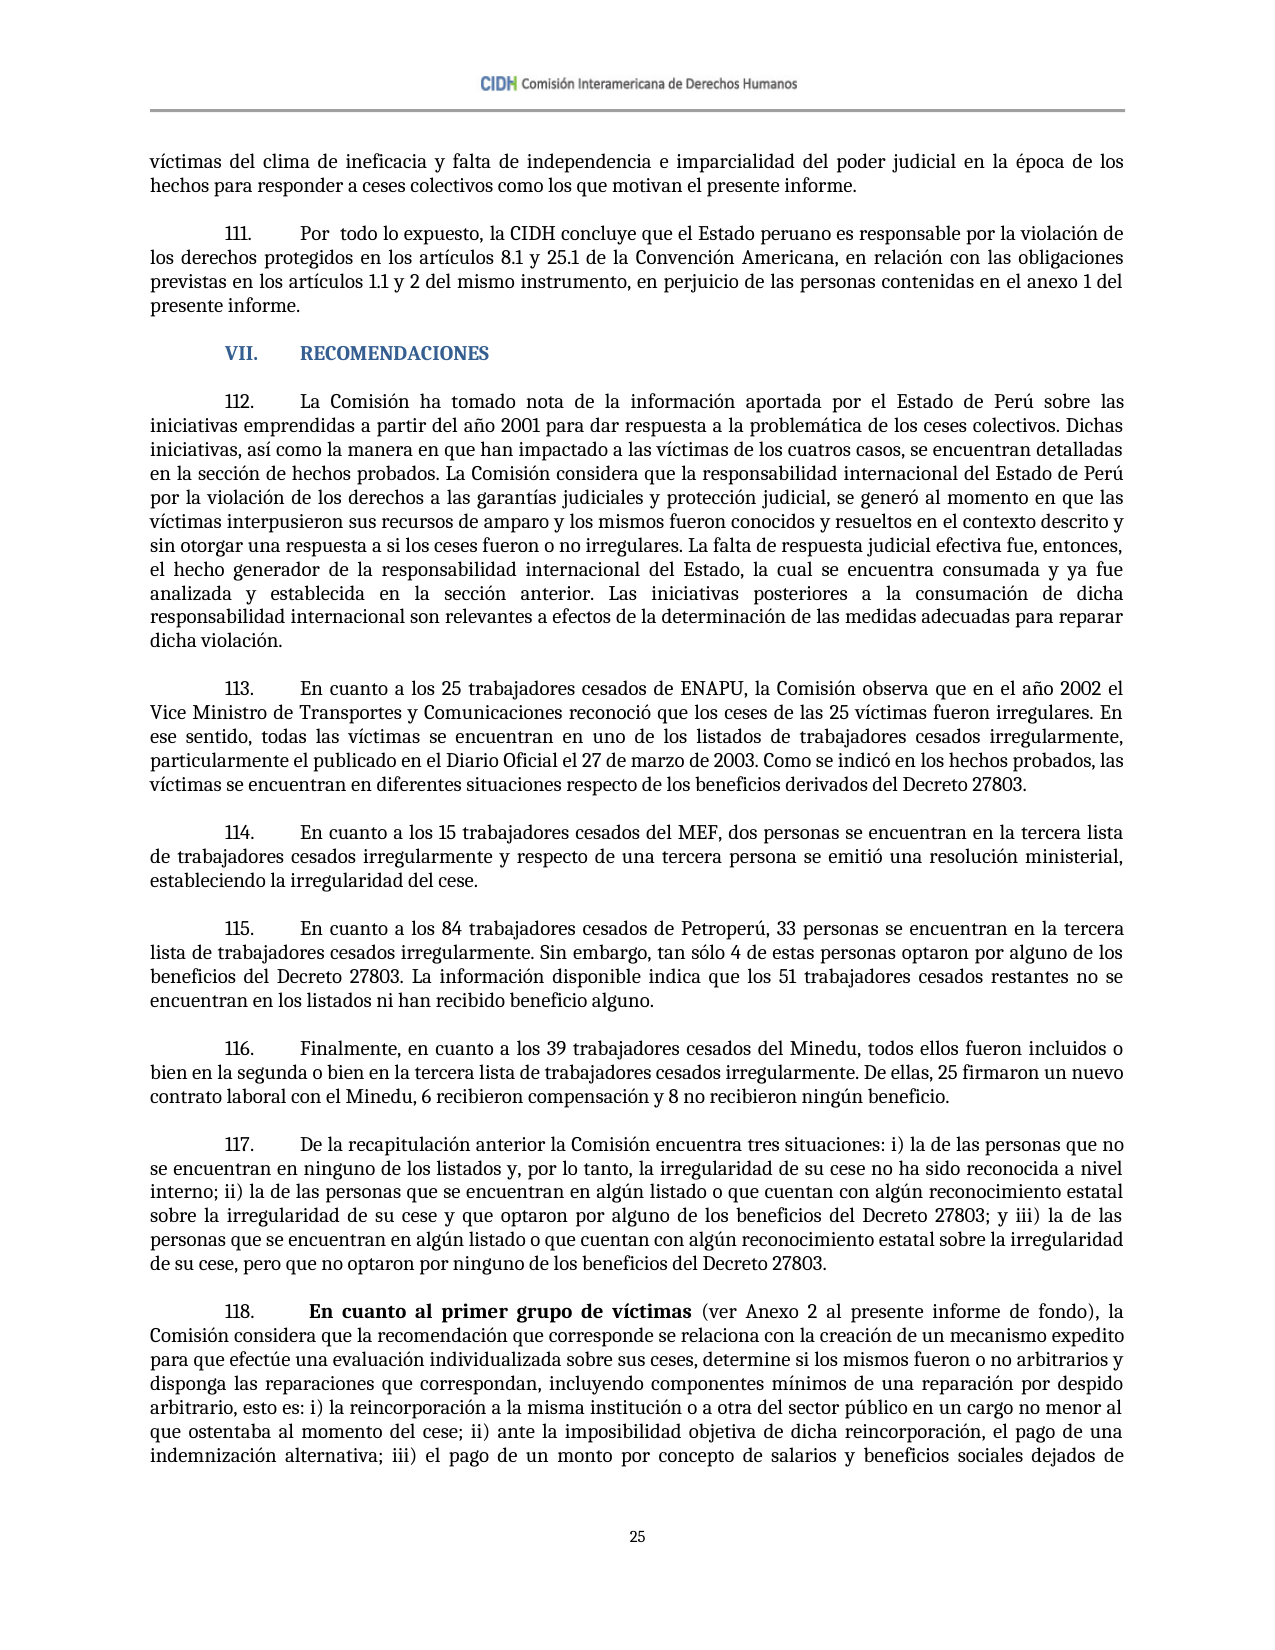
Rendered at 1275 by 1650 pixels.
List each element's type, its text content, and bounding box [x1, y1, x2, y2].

list La Comisión ha tomado nota de la información aportada por el Estado de Perú sobre las iniciativas emprendidas a partir del año 2001 para dar respuesta a la problemática de los ceses colectivos. Dichas iniciativas, así como la manera en que han impactado a las víctimas de los cuatros casos, se encuentran detalladas en la sección de hechos probados. La Comisión considera que la responsabilidad internacional del Estado de Perú por la violación de los derechos a las garantías judiciales y protección judicial, se generó al momento en que las víctimas interpusieron sus recursos de amparo y los mismos fueron conocidos y resueltos en el contexto descrito y sin otorgar una respuesta a si los ceses fueron o no irregulares. La falta de respuesta judicial efectiva fue, entonces, el hecho generador de la responsabilidad internacional del Estado, la cual se encuentra consumada y ya fue analizada y establecida en la sección anterior. Las iniciativas posteriores a la consumación de dicha responsabilidad internacional son relevantes a efectos de la determinación de las medidas adecuadas para reparar dicha violación. [150, 389, 1125, 653]
list En cuanto a los 15 trabajadores cesados del MEF, dos personas se encuentran en la tercera lista de trabajadores cesados irregularmente y respecto de una tercera persona se emitió una resolución ministerial, estableciendo la irregularidad del cese. [150, 821, 1125, 893]
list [150, 1300, 1125, 1468]
list En cuanto a los 25 trabajadores cesados de ENAPU, la Comisión observa que en el año 2002 el Vice Ministro de Transportes y Comunicaciones reconoció que los ceses de las 25 víctimas fueron irregulares. En ese sentido, todas las víctimas se encuentran en uno de los listados de trabajadores cesados irregularmente, particularmente el publicado en el Diario Oficial el 27 de marzo de 2003. Como se indicó en los hechos probados, las víctimas se encuentran en diferentes situaciones respecto de los beneficios derivados del Decreto 27803. [150, 677, 1125, 797]
list Finalmente, en cuanto a los 39 trabajadores cesados del Minedu, todos ellos fueron incluidos o bien en la segunda o bien en la tercera lista de trabajadores cesados irregularmente. De ellas, 25 firmaron un nuevo contrato laboral con el Minedu, 6 recibieron compensación y 8 no recibieron ningún beneficio. [150, 1036, 1125, 1108]
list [150, 150, 1125, 198]
list Por todo lo expuesto, la CIDH concluye que el Estado peruano es responsable por la violación de los derechos protegidos en los artículos 8.1 y 25.1 de la Convención Americana, en relación con las obligaciones previstas en los artículos 1.1 y 2 del mismo instrumento, en perjuicio de las personas contenidas en el anexo 1 del presente informe. [150, 222, 1125, 318]
subtitle RECOMENDACIONES [225, 342, 1125, 366]
list En cuanto a los 84 trabajadores cesados de Petroperú, 33 personas se encuentran en la tercera lista de trabajadores cesados irregularmente. Sin embargo, tan sólo 4 de estas personas optaron por alguno de los beneficios del Decreto 27803. La información disponible indica que los 51 trabajadores cesados restantes no se encuentran en los listados ni han recibido beneficio alguno. [150, 917, 1125, 1012]
list De la recapitulación anterior la Comisión encuentra tres situaciones: i) la de las personas que no se encuentran en ninguno de los listados y, por lo tanto, la irregularidad de su cese no ha sido reconocida a nivel interno; ii) la de las personas que se encuentran en algún listado o que cuentan con algún reconocimiento estatal sobre la irregularidad de su cese y que optaron por alguno de los beneficios del Decreto 27803; y iii) la de las personas que se encuentran en algún listado o que cuentan con algún reconocimiento estatal sobre la irregularidad de su cese, pero que no optaron por ninguno de los beneficios del Decreto 27803. [150, 1132, 1125, 1276]
picture [475, 75, 800, 93]
